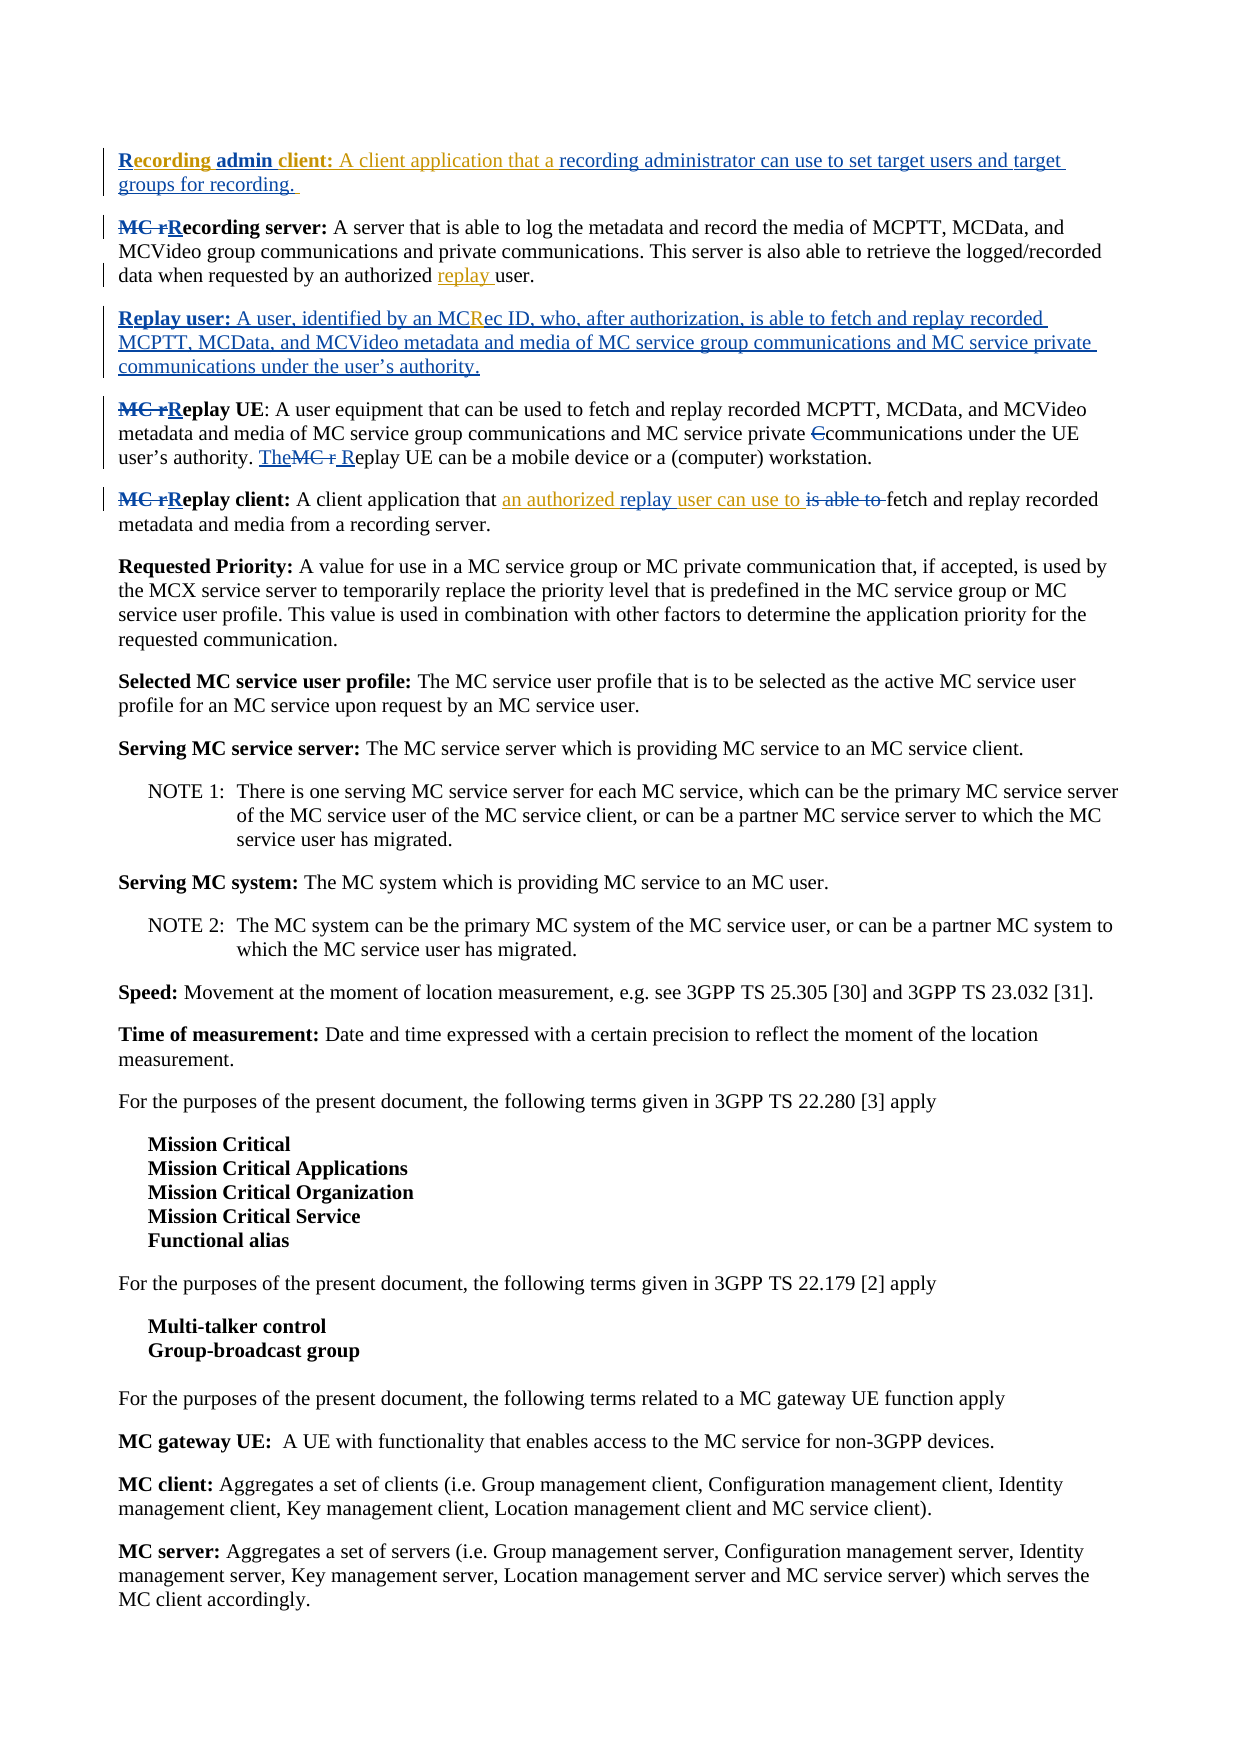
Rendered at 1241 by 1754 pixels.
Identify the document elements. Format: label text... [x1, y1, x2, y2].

text Mission Critical Service [148, 1204, 1122, 1228]
text Group-broadcast group [148, 1338, 1122, 1362]
text Multi-talker control [148, 1314, 1122, 1338]
text Speed: Movement at the moment of location measurement, e.g. see 3GPP TS 25.305 [30] and 3GPP TS 23.032 [31]. [118, 979, 1122, 1004]
text For the purposes of the present document, the following terms given in 3GPP TS 22.179 [2] apply [118, 1271, 1122, 1295]
text For the purposes of the present document, the following terms given in 3GPP TS 22.280 [3] apply [118, 1089, 1122, 1113]
text Functional alias [148, 1228, 1122, 1252]
text Selected MC service user profile: The MC service user profile that is to be selected as the active MC service user profile for an MC service upon request by an MC service user. [118, 669, 1122, 717]
text Mission Critical [148, 1132, 1122, 1156]
text MC gateway UE: A UE with functionality that enables access to the MC service for non-3GPP devices. [118, 1429, 1122, 1453]
text Mission Critical Applications [148, 1156, 1122, 1180]
text Serving MC system: The MC system which is providing MC service to an MC user. [118, 870, 1122, 894]
text eplay UE: A user equipment that can be used to fetch and replay recorded MCPTT, MCData, and MCVideo metadata and media of MC service group communications and MC service private communications under the UE user’s authority. eplay UE can be a mobile device or a (computer) workstation. [118, 396, 1122, 469]
text ecording server: A server that is able to log the metadata and record the media of MCPTT, MCData, and MCVideo group communications and private communications. This server is also able to retrieve the logged/recorded data when requested by an authorized user. [118, 214, 1122, 287]
text Mission Critical Organization [148, 1180, 1122, 1204]
text MC server: Aggregates a set of servers (i.e. Group management server, Configuration management server, Identity management server, Key management server, Location management server and MC service server) which serves the MC client accordingly. [118, 1539, 1122, 1611]
text NOTE 2: The MC system can be the primary MC system of the MC service user, or can be a partner MC system to which the MC service user has migrated. [148, 913, 1122, 961]
text NOTE 1: There is one serving MC service server for each MC service, which can be the primary MC service server of the MC service user of the MC service client, or can be a partner MC service server to which the MC service user has migrated. [148, 779, 1122, 851]
text Requested Priority: A value for use in a MC service group or MC private communication that, if accepted, is used by the MCX service server to temporarily replace the priority level that is predefined in the MC service group or MC service user profile. This value is used in combination with other factors to determine the application priority for the requested communication. [118, 554, 1122, 651]
text For the purposes of the present document, the following terms related to a MC gateway UE function apply [118, 1386, 1122, 1410]
text eplay client: A client application that fetch and replay recorded metadata and media from a recording server. [118, 487, 1122, 536]
text MC client: Aggregates a set of clients (i.e. Group management client, Configuration management client, Identity management client, Key management client, Location management client and MC service client). [118, 1472, 1122, 1520]
text Serving MC service server: The MC service server which is providing MC service to an MC service client. [118, 736, 1122, 760]
text Time of measurement: Date and time expressed with a certain precision to reflect the moment of the location measurement. [118, 1022, 1122, 1071]
